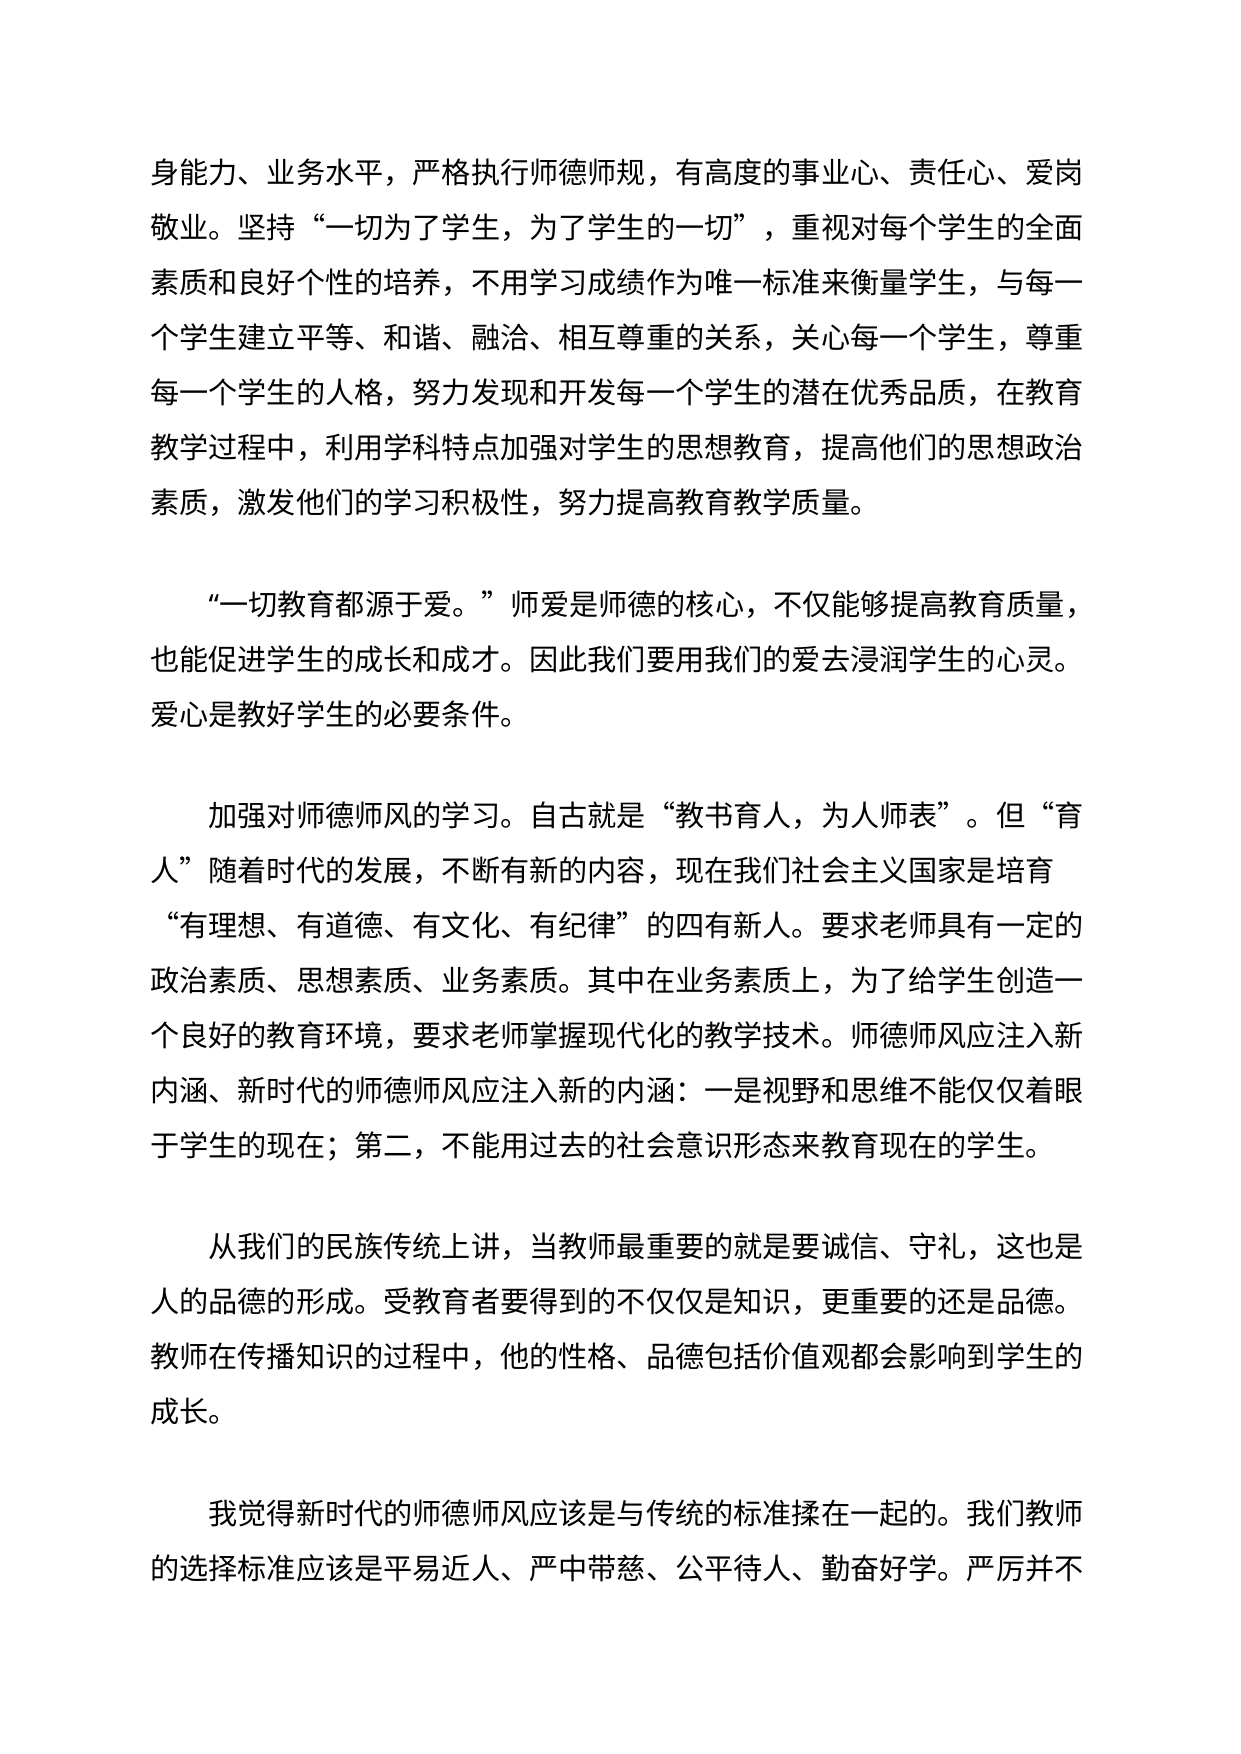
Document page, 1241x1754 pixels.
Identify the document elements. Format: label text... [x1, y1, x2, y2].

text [150, 1490, 1090, 1588]
text “一切教育都源于爱。”师爱是师德的核心，不仅能够提高教育质量，也能促进学生的成长和成才。因此我们要用我们的爱去浸润学生的心灵。爱心是教好学生的必要条件。 [150, 581, 1090, 733]
text 从我们的民族传统上讲，当教师最重要的就是要诚信、守礼，这也是人的品德的形成。受教育者要得到的不仅仅是知识，更重要的还是品德。教师在传播知识的过程中，他的性格、品德包括价值观都会影响到学生的成长。 [150, 1224, 1090, 1431]
text 加强对师德师风的学习。自古就是“教书育人，为人师表”。但“育人”随着时代的发展，不断有新的内容，现在我们社会主义国家是培育“有理想、有道德、有文化、有纪律”的四有新人。要求老师具有一定的政治素质、思想素质、业务素质。其中在业务素质上，为了给学生创造一个良好的教育环境，要求老师掌握现代化的教学技术。师德师风应注入新内涵、新时代的师德师风应注入新的内涵：一是视野和思维不能仅仅着眼于学生的现在；第二，不能用过去的社会意识形态来教育现在的学生。 [150, 793, 1090, 1164]
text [150, 150, 1090, 522]
